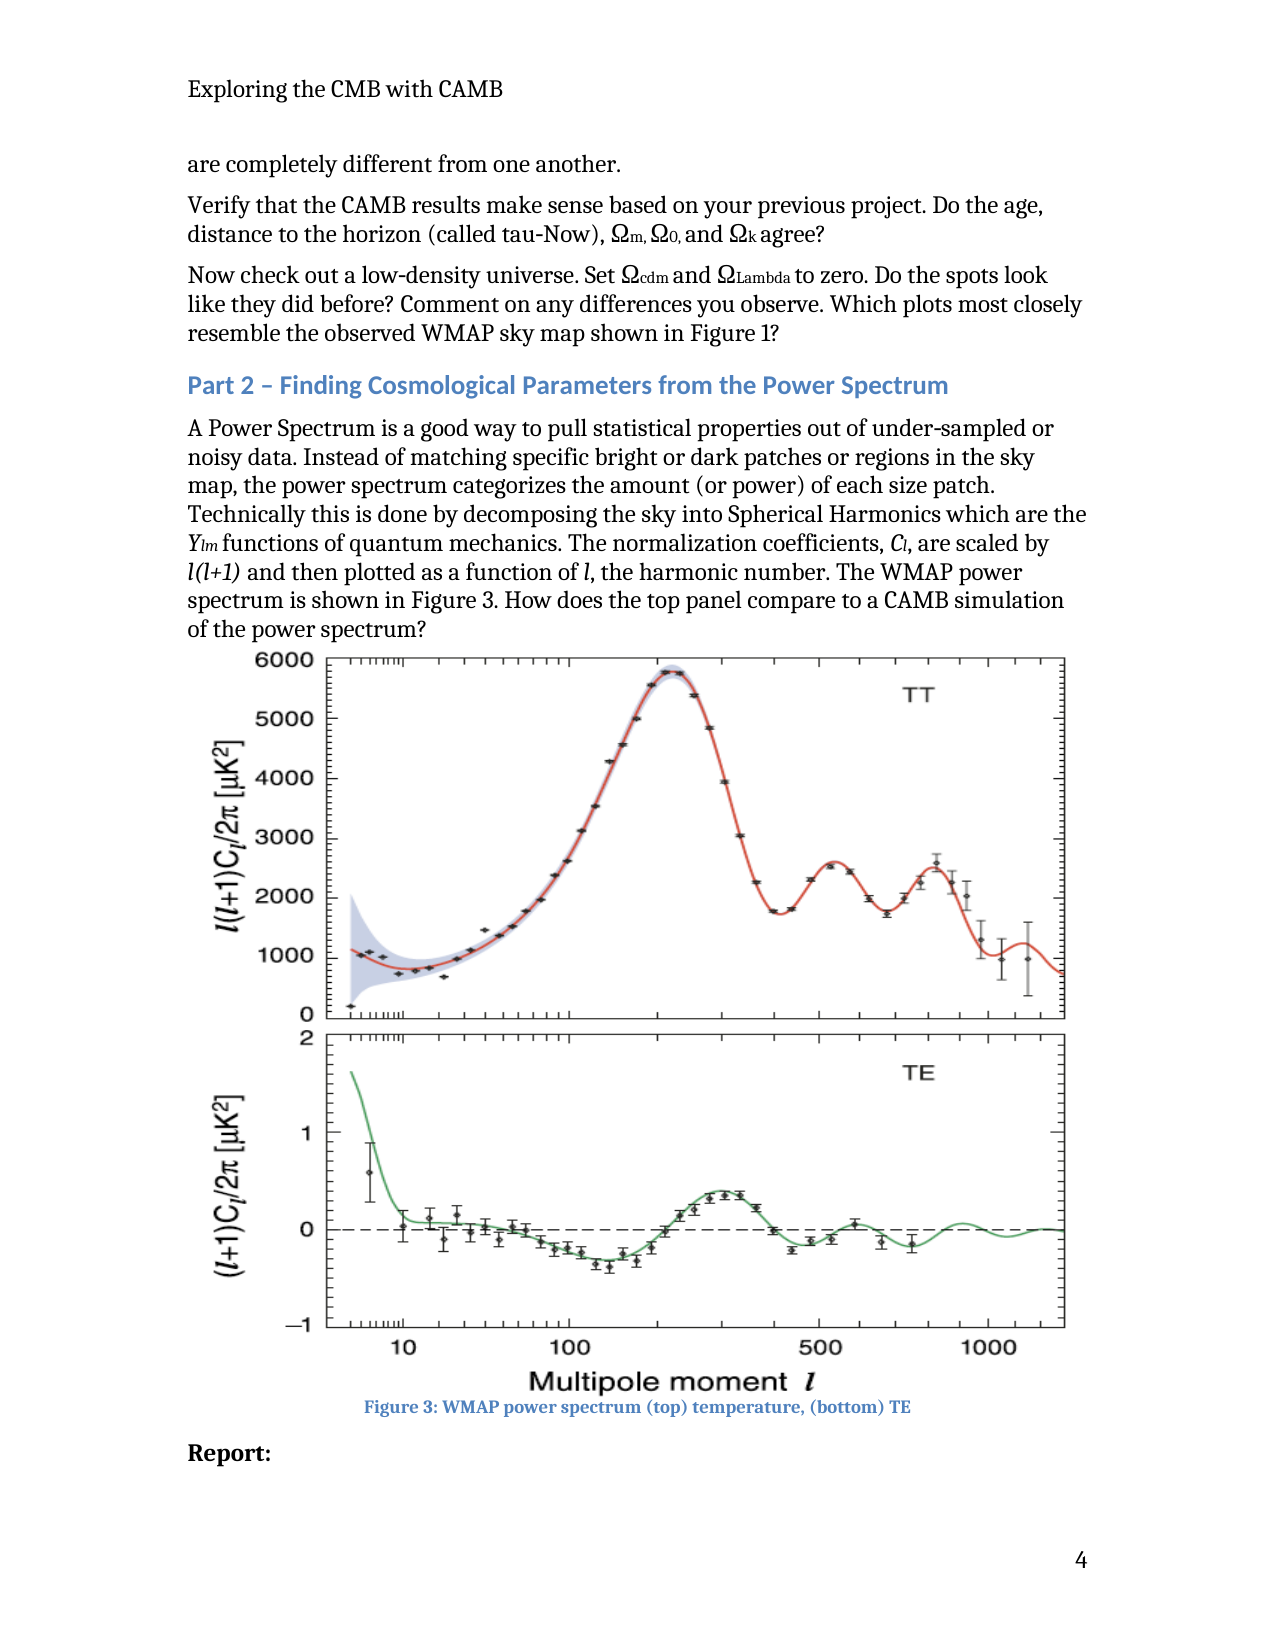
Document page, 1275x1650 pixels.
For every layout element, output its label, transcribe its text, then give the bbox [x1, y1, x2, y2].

picture [187, 643, 1088, 1397]
text A Power Spectrum is a good way to pull statistical properties out of under‐sampled or noisy data. Instead of matching specific bright or dark patches or regions in the sky map, the power spectrum categorizes the amount (or power) of each size patch. Technically this is done by decomposing the sky into Spherical Harmonics which are the Ylm functions of quantum mechanics. The normalization coefficients, Cl, are scaled by l(l+1) and then plotted as a function of l, the harmonic number. The WMAP power spectrum is shown in Figure 3. How does the top panel compare to a CAMB simulation of the power spectrum? [187, 414, 1087, 643]
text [187, 150, 1087, 179]
subtitle Part 2 – Finding Cosmological Parameters from the Power Spectrum [187, 368, 1087, 401]
text Verify that the CAMB results make sense based on your previous project. Do the age, distance to the horizon (called tau‐Now), Ωm, Ω0, and Ωk agree? [187, 191, 1087, 249]
text Now check out a low‐density universe. Set Ωcdm and ΩLambda to zero. Do the spots look like they did before? Comment on any differences you observe. Which plots most closely resemble the observed WMAP sky map shown in Figure 1? [187, 261, 1087, 347]
text Report: [187, 1439, 1087, 1468]
